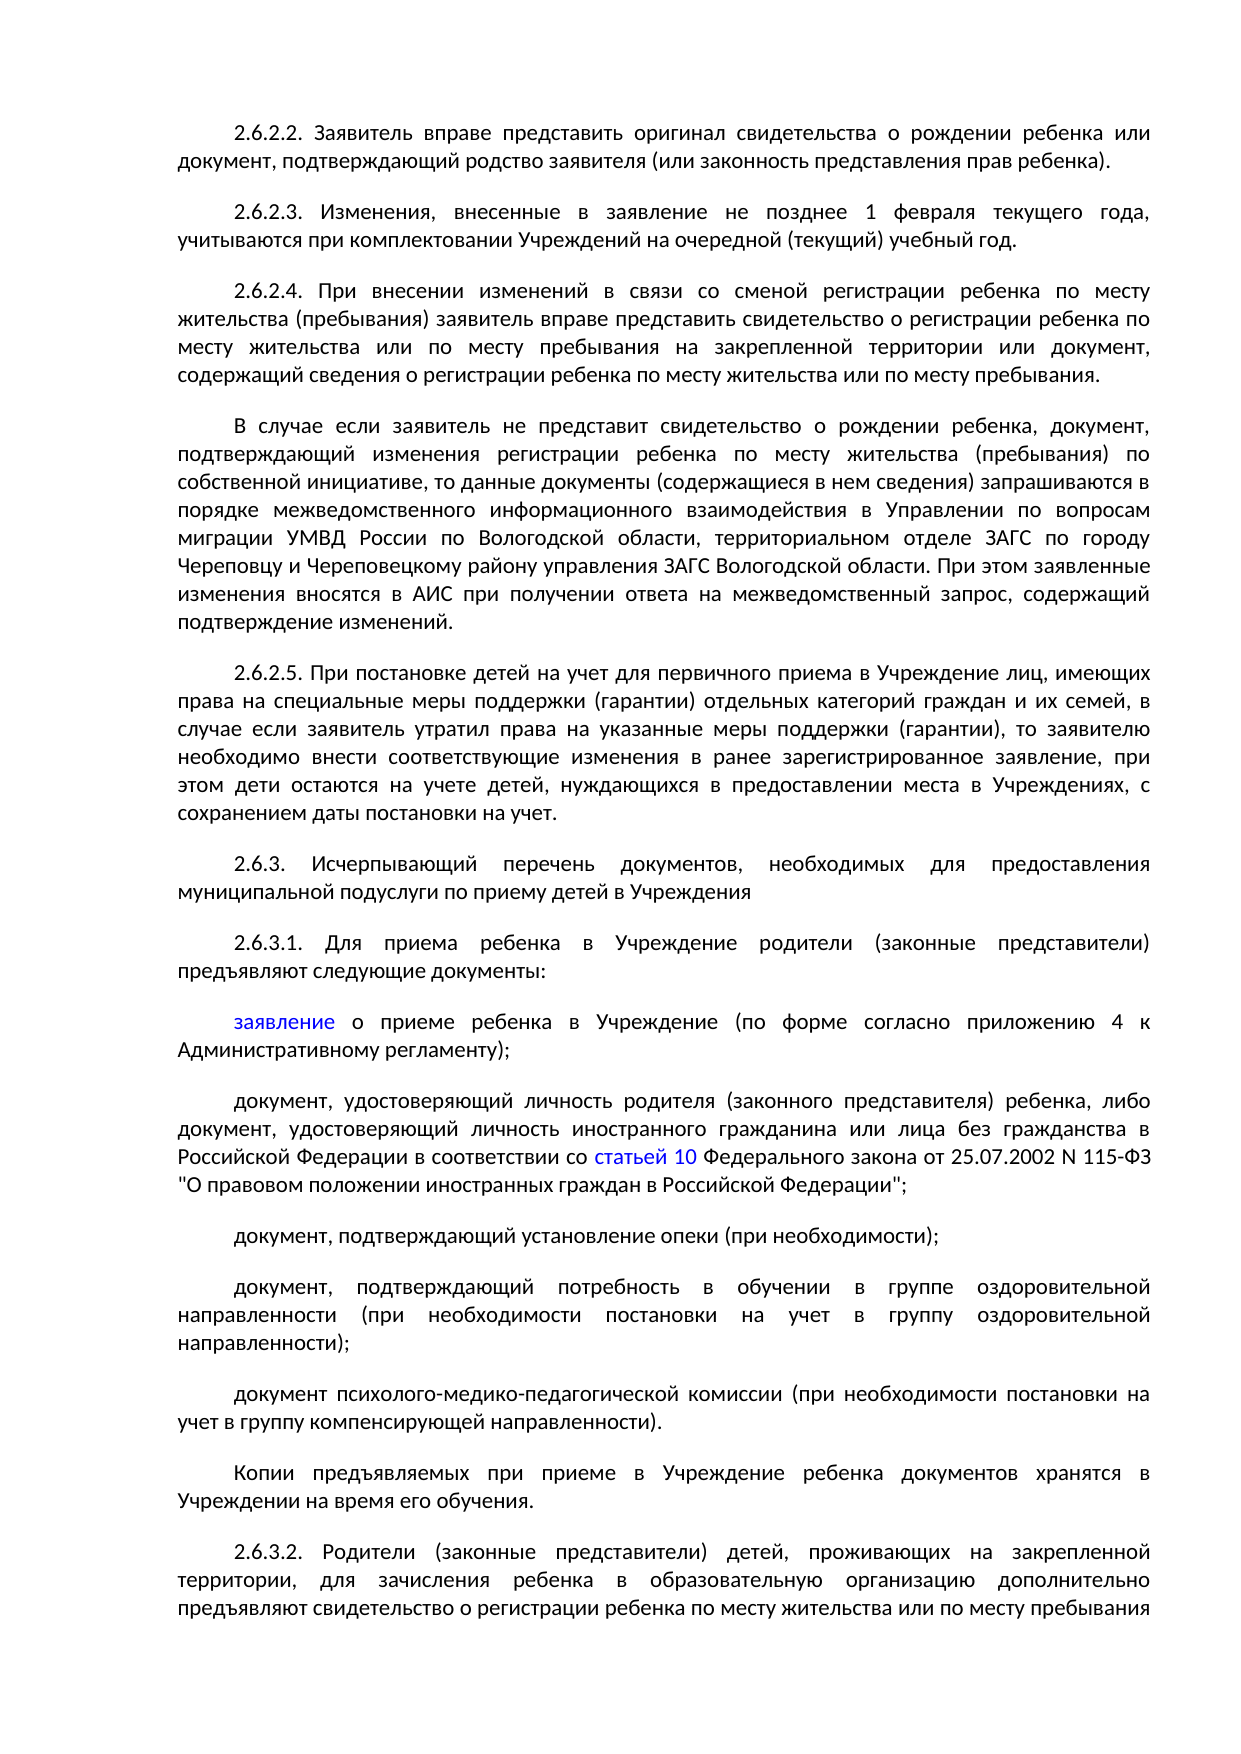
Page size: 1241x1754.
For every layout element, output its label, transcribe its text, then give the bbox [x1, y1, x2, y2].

text документ, удостоверяющий личность родителя (законного представителя) ребенка, либо документ, удостоверяющий личность иностранного гражданина или лица без гражданства в Российской Федерации в соответствии со статьей 10 Федерального закона от 25.07.2002 N 115-ФЗ "О правовом положении иностранных граждан в Российской Федерации"; [177, 1086, 1152, 1198]
text документ психолого-медико-педагогической комиссии (при необходимости постановки на учет в группу компенсирующей направленности). [177, 1379, 1152, 1435]
text В случае если заявитель не представит свидетельство о рождении ребенка, документ, подтверждающий изменения регистрации ребенка по месту жительства (пребывания) по собственной инициативе, то данные документы (содержащиеся в нем сведения) запрашиваются в порядке межведомственного информационного взаимодействия в Управлении по вопросам миграции УМВД России по Вологодской области, территориальном отделе ЗАГС по городу Череповцу и Череповецкому району управления ЗАГС Вологодской области. При этом заявленные изменения вносятся в АИС при получении ответа на межведомственный запрос, содержащий подтверждение изменений. [177, 411, 1152, 635]
text 2.6.2.3. Изменения, внесенные в заявление не позднее 1 февраля текущего года, учитываются при комплектовании Учреждений на очередной (текущий) учебный год. [177, 197, 1152, 253]
text 2.6.3.1. Для приема ребенка в Учреждение родители (законные представители) предъявляют следующие документы: [177, 928, 1152, 984]
text 2.6.2.2. Заявитель вправе представить оригинал свидетельства о рождении ребенка или документ, подтверждающий родство заявителя (или законность представления прав ребенка). [177, 118, 1152, 174]
text 2.6.2.5. При постановке детей на учет для первичного приема в Учреждение лиц, имеющих права на специальные меры поддержки (гарантии) отдельных категорий граждан и их семей, в случае если заявитель утратил права на указанные меры поддержки (гарантии), то заявителю необходимо внести соответствующие изменения в ранее зарегистрированное заявление, при этом дети остаются на учете детей, нуждающихся в предоставлении места в Учреждениях, с сохранением даты постановки на учет. [177, 658, 1152, 826]
text заявление о приеме ребенка в Учреждение (по форме согласно приложению 4 к Административному регламенту); [177, 1007, 1152, 1063]
text 2.6.3. Исчерпывающий перечень документов, необходимых для предоставления муниципальной подуслуги по приему детей в Учреждения [177, 849, 1152, 905]
text документ, подтверждающий потребность в обучении в группе оздоровительной направленности (при необходимости постановки на учет в группу оздоровительной направленности); [177, 1272, 1152, 1356]
text 2.6.2.4. При внесении изменений в связи со сменой регистрации ребенка по месту жительства (пребывания) заявитель вправе представить свидетельство о регистрации ребенка по месту жительства или по месту пребывания на закрепленной территории или документ, содержащий сведения о регистрации ребенка по месту жительства или по месту пребывания. [177, 276, 1152, 388]
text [177, 1537, 1152, 1621]
text документ, подтверждающий установление опеки (при необходимости); [177, 1221, 1152, 1249]
text Копии предъявляемых при приеме в Учреждение ребенка документов хранятся в Учреждении на время его обучения. [177, 1458, 1152, 1514]
